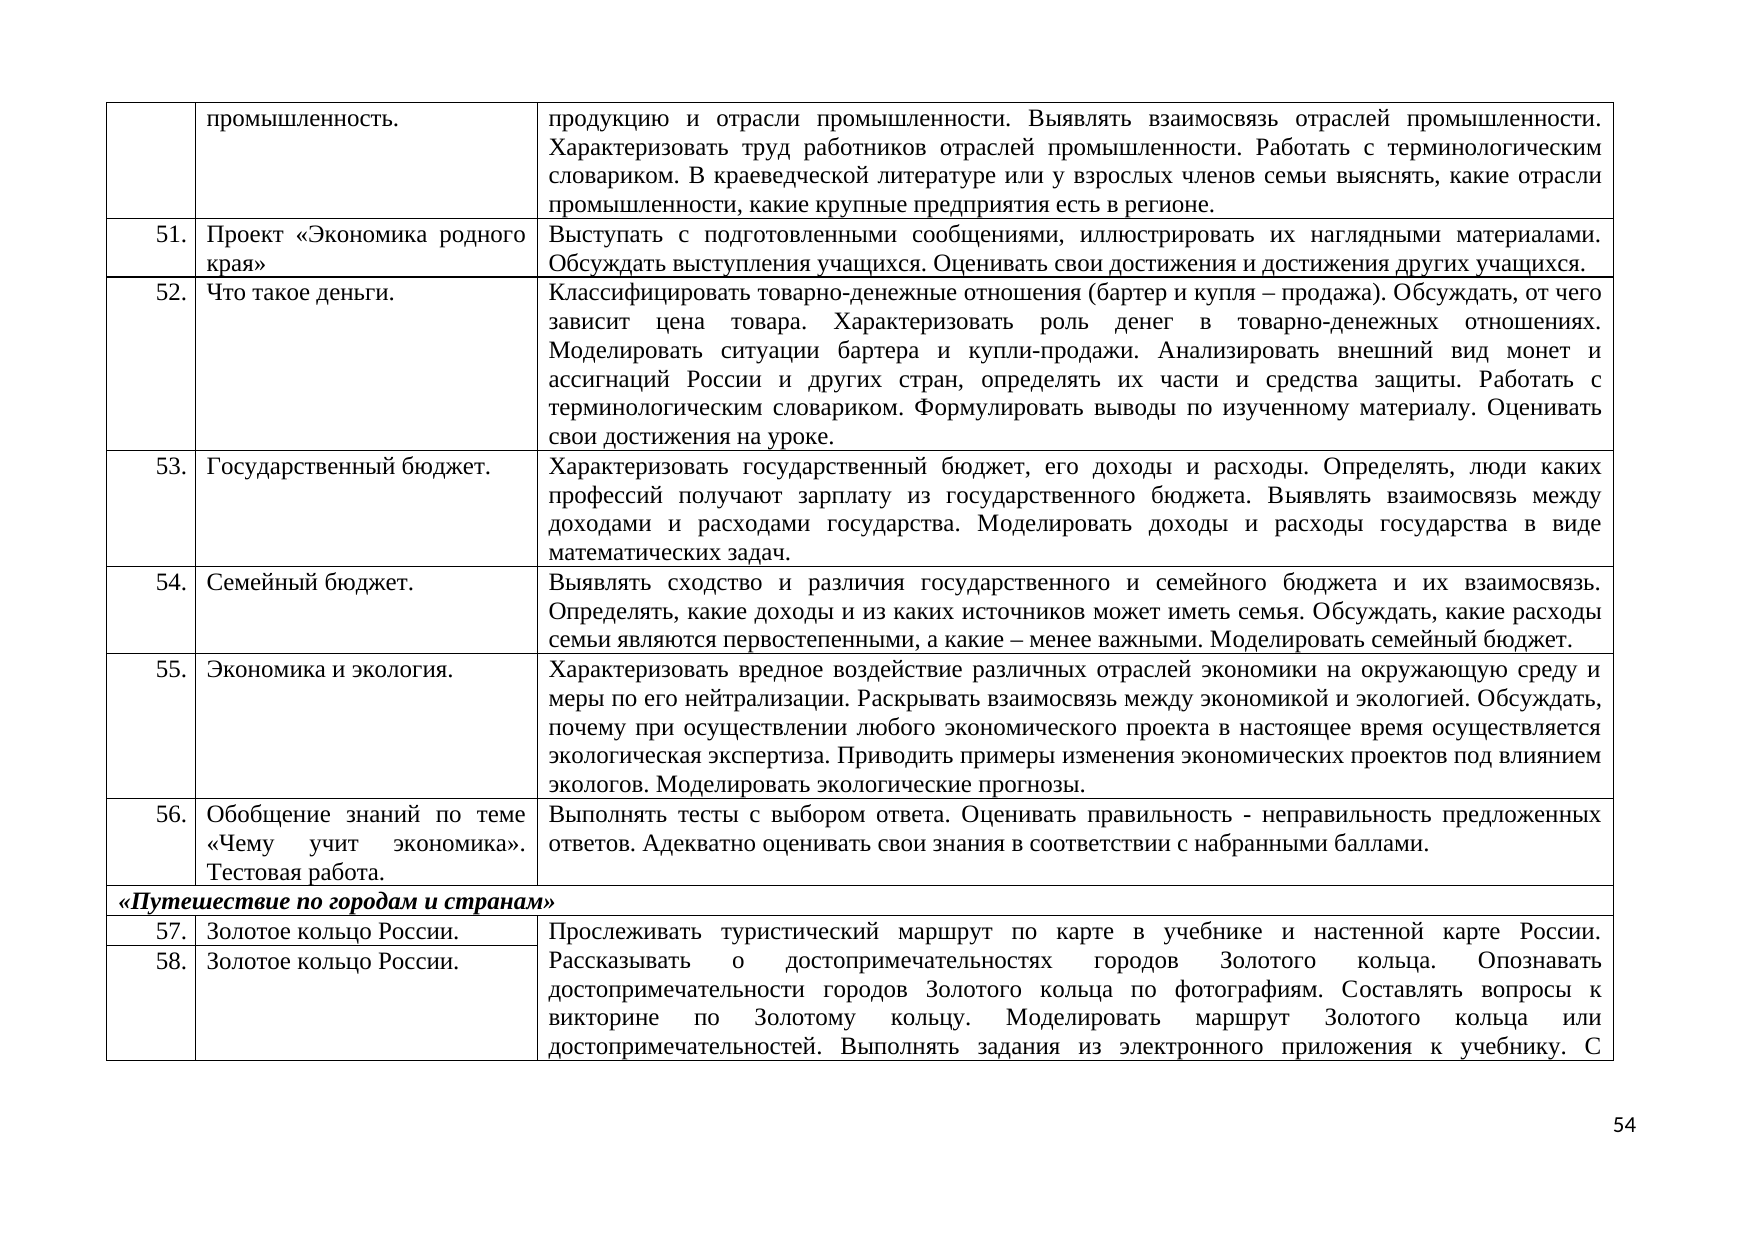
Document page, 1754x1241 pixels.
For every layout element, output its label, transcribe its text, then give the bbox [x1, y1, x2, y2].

table_cell [107, 799, 195, 885]
table_cell Выявлять сходство и различия государственного и семейного бюджета и их взаимосвязь. Определять, какие доходы и из каких источников может иметь семья. Обсуждать, какие расходы семьи являются первостепенными, а какие – менее важными. Моделировать семейный бюджет. [538, 567, 1613, 653]
table_cell Семейный бюджет. [196, 567, 537, 653]
table_cell [107, 103, 195, 218]
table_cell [538, 103, 1613, 218]
table_cell Проект «Экономика родного края» [196, 219, 537, 276]
table_cell Золотое кольцо России. [196, 916, 537, 945]
table_cell Выступать с подготовленными сообщениями, иллюстрировать их наглядными материалами. Обсуждать выступления учащихся. Оценивать свои достижения и достижения других учащихся. [538, 219, 1613, 276]
table_cell Характеризовать вредное воздействие различных отраслей экономики на окружающую среду и меры по его нейтрализации. Раскрывать взаимосвязь между экономикой и экологией. Обсуждать, почему при осуществлении любого экономического проекта в настоящее время осуществляется экологическая экспертиза. Приводить примеры изменения экономических проектов под влиянием экологов. Моделировать экологические прогнозы. [538, 654, 1613, 798]
table_cell [107, 278, 195, 450]
table_cell [107, 451, 195, 566]
table_cell Характеризовать государственный бюджет, его доходы и расходы. Определять, люди каких профессий получают зарплату из государственного бюджета. Выявлять взаимосвязь между доходами и расходами государства. Моделировать доходы и расходы государства в виде математических задач. [538, 451, 1613, 566]
table_cell Выполнять тесты с выбором ответа. Оценивать правильность - неправильность предложенных ответов. Адекватно оценивать свои знания в соответствии с набранными баллами. [538, 799, 1613, 885]
table_cell [107, 567, 195, 653]
table_cell Экономика и экология. [196, 654, 537, 798]
table_cell [107, 219, 195, 276]
table_cell Обобщение знаний по теме «Чему учит экономика». Тестовая работа. [196, 799, 537, 885]
table_cell Классифицировать товарно-денежные отношения (бартер и купля – продажа). Обсуждать, от чего зависит цена товара. Характеризовать роль денег в товарно-денежных отношениях. Моделировать ситуации бартера и купли-продажи. Анализировать внешний вид монет и ассигнаций России и других стран, определять их части и средства защиты. Работать с терминологическим словариком. Формулировать выводы по изученному материалу. Оценивать свои достижения на уроке. [538, 278, 1613, 450]
table_cell [107, 916, 195, 945]
table_cell «Путешествие по городам и странам» [107, 886, 1613, 915]
table_cell [107, 946, 195, 1060]
table_cell Прослеживать туристический маршрут по карте в учебнике и настенной карте России. Рассказывать о достопримечательностях городов Золотого кольца. Опознавать достопримечательности городов Золотого кольца по фотографиям. Составлять вопросы к викторине по Золотому кольцу. Моделировать маршрут Золотого кольца или достопримечательностей. Выполнять задания из электронного приложения к учебнику. С помощью Интернета подготовить сообщение о любом городе Золотого кольца. [538, 916, 1613, 1060]
table_cell Государственный бюджет. [196, 451, 537, 566]
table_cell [196, 103, 537, 218]
table_cell [107, 654, 195, 798]
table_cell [196, 946, 537, 1060]
table_cell Что такое деньги. [196, 278, 537, 450]
